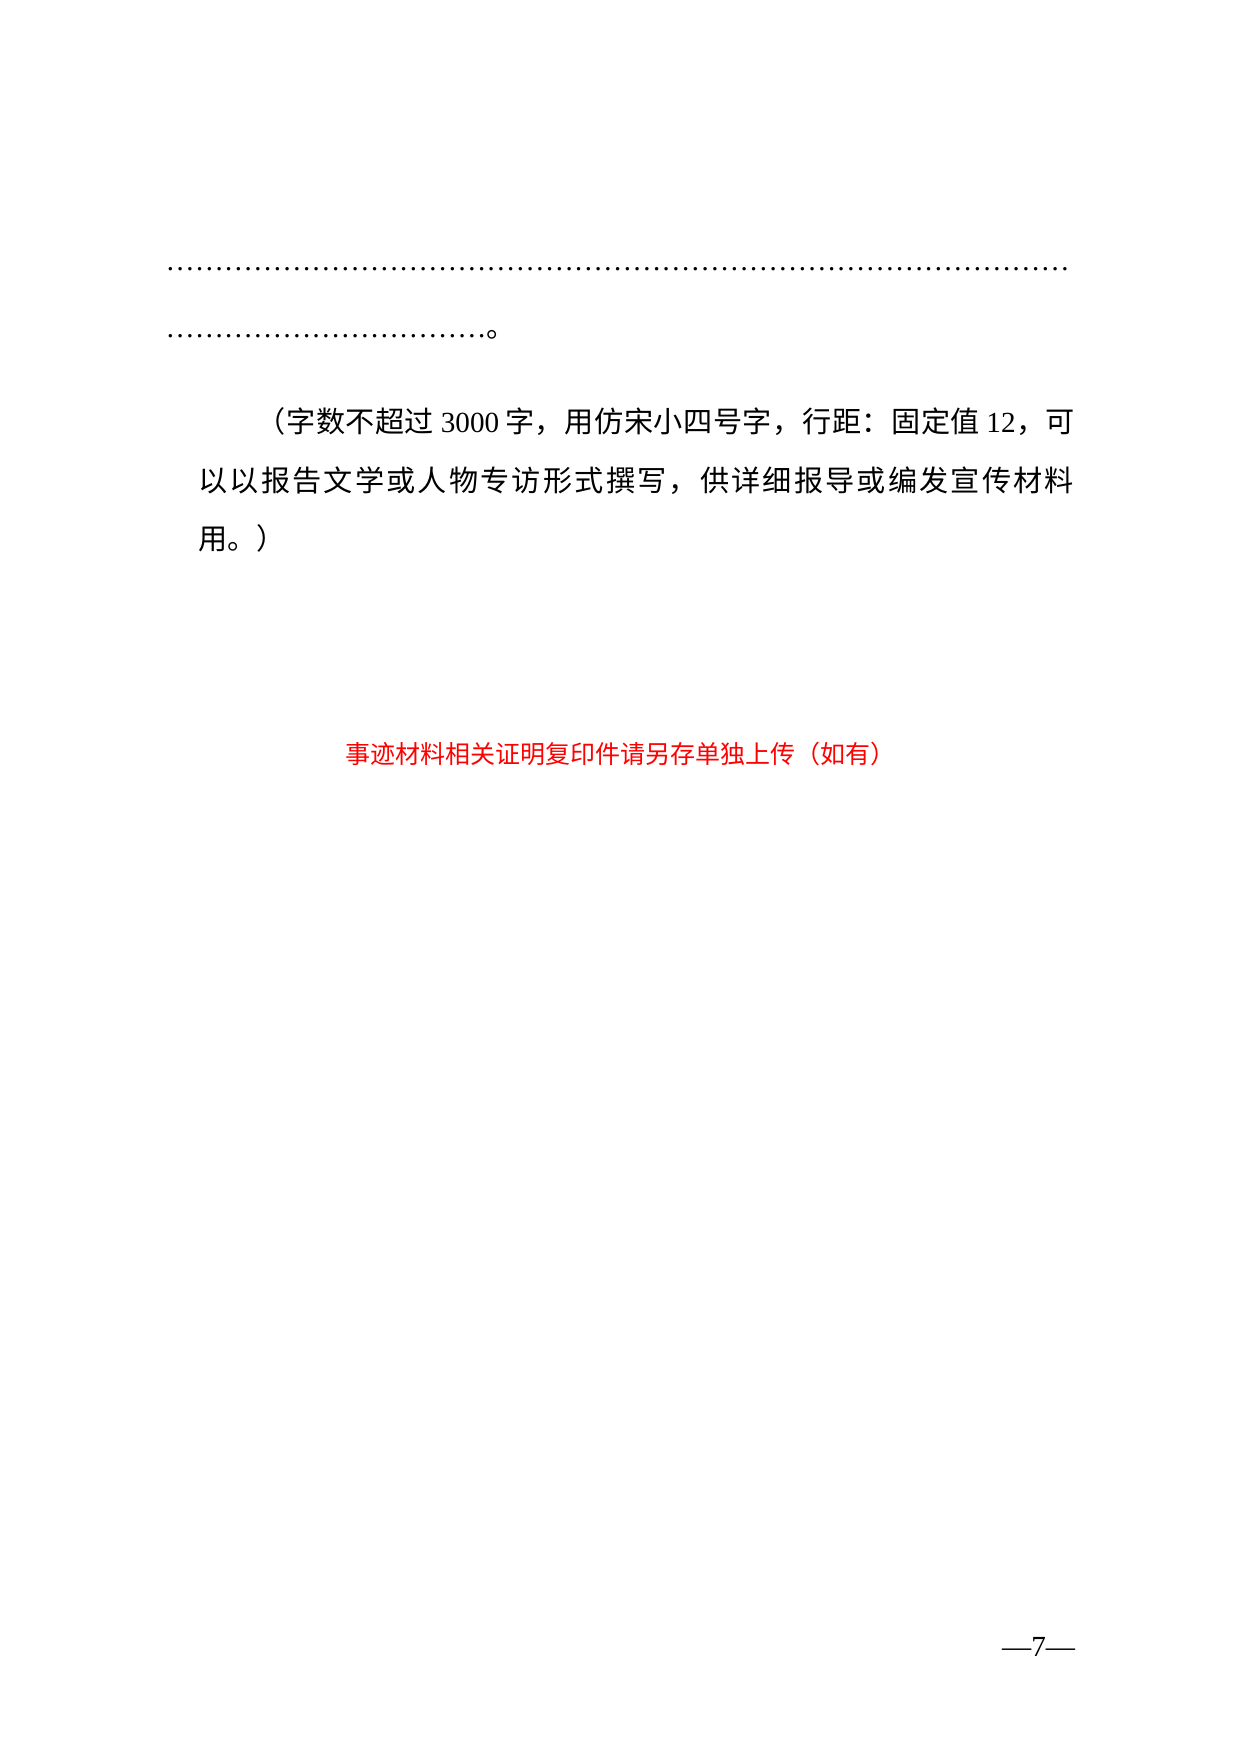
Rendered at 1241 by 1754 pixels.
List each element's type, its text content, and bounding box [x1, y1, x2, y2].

text （字数不超过3000字，用仿宋小四号字，行距：固定值12，可以以报告文学或人物专访形式撰写，供详细报导或编发宣传材料用。） [198, 386, 1075, 561]
text 事迹材料相关证明复印件请另存单独上传（如有） [165, 720, 1075, 785]
text ………………………………………………………………………………………………………………。 [165, 227, 1075, 357]
